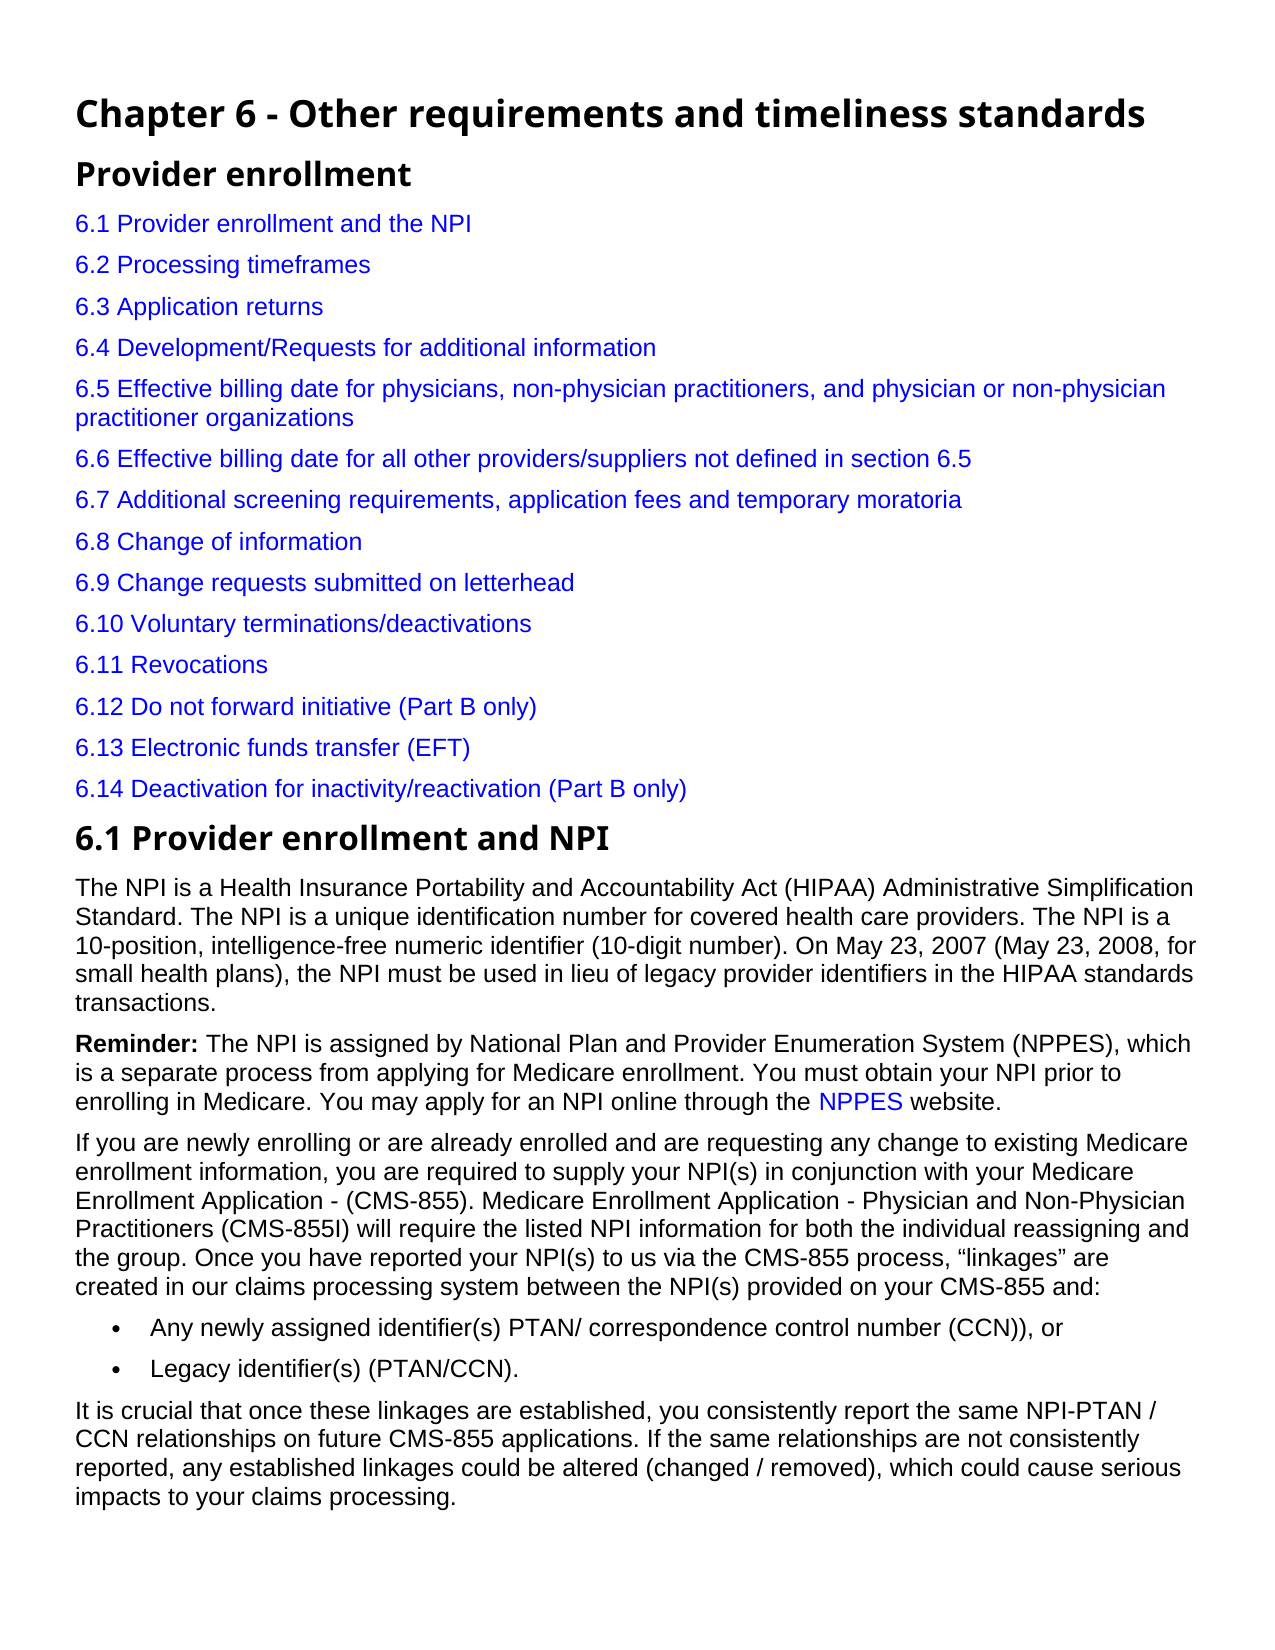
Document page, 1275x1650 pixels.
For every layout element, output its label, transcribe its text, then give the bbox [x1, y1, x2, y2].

text 6.3 Application returns [75, 291, 1200, 320]
text 6.5 Effective billing date for physicians, non-physician practitioners, and physician or non-physician practitioner organizations [75, 374, 1200, 431]
text 6.9 Change requests submitted on letterhead [75, 568, 1200, 596]
text The NPI is a Health Insurance Portability and Accountability Act (HIPAA) Administrative Simplification Standard. The NPI is a unique identification number for covered health care providers. The NPI is a 10-position, intelligence-free numeric identifier (10-digit number). On May 23, 2007 (May 23, 2008, for small health plans), the NPI must be used in lieu of legacy provider identifiers in the HIPAA standards transactions. [75, 873, 1200, 1017]
text 6.1 Provider enrollment and the NPI [75, 209, 1200, 238]
text 6.4 Development/Requests for additional information [75, 333, 1200, 361]
text Legacy identifier(s) (PTAN/CCN). [112, 1354, 1200, 1383]
text It is crucial that once these linkages are established, you consistently report the same NPI-PTAN / CCN relationships on future CMS-855 applications. If the same relationships are not consistently reported, any established linkages could be altered (changed / removed), which could cause serious impacts to your claims processing. [75, 1396, 1200, 1511]
text 6.14 Deactivation for inactivity/reactivation (Part B only) [75, 774, 1200, 803]
text Any newly assigned identifier(s) PTAN/ correspondence control number (CCN)), or [112, 1313, 1200, 1342]
text Provider enrollment [75, 151, 1200, 196]
text 6.8 Change of information [75, 526, 1200, 555]
text 6.13 Electronic funds transfer (EFT) [75, 733, 1200, 761]
text If you are newly enrolling or are already enrolled and are requesting any change to existing Medicare enrollment information, you are required to supply your NPI(s) in conjunction with your Medicare Enrollment Application - (CMS-855). Medicare Enrollment Application - Physician and Non-Physician Practitioners (CMS-855I) will require the listed NPI information for both the individual reassigning and the group. Once you have reported your NPI(s) to us via the CMS-855 process, “linkages” are created in our claims processing system between the NPI(s) provided on your CMS-855 and: [75, 1128, 1200, 1301]
text 6.6 Effective billing date for all other providers/suppliers not defined in section 6.5 [75, 444, 1200, 473]
text Chapter 6 - Other requirements and timeliness standards [75, 87, 1200, 138]
text 6.1 Provider enrollment and NPI [75, 815, 1200, 861]
text 6.12 Do not forward initiative (Part B only) [75, 691, 1200, 720]
text 6.10 Voluntary terminations/deactivations [75, 609, 1200, 638]
text 6.11 Revocations [75, 650, 1200, 679]
text 6.7 Additional screening requirements, application fees and temporary moratoria [75, 485, 1200, 514]
text 6.2 Processing timeframes [75, 250, 1200, 279]
text Reminder: The NPI is assigned by National Plan and Provider Enumeration System (NPPES), which is a separate process from applying for Medicare enrollment. You must obtain your NPI prior to enrolling in Medicare. You may apply for an NPI online through the NPPES website. [75, 1029, 1200, 1116]
